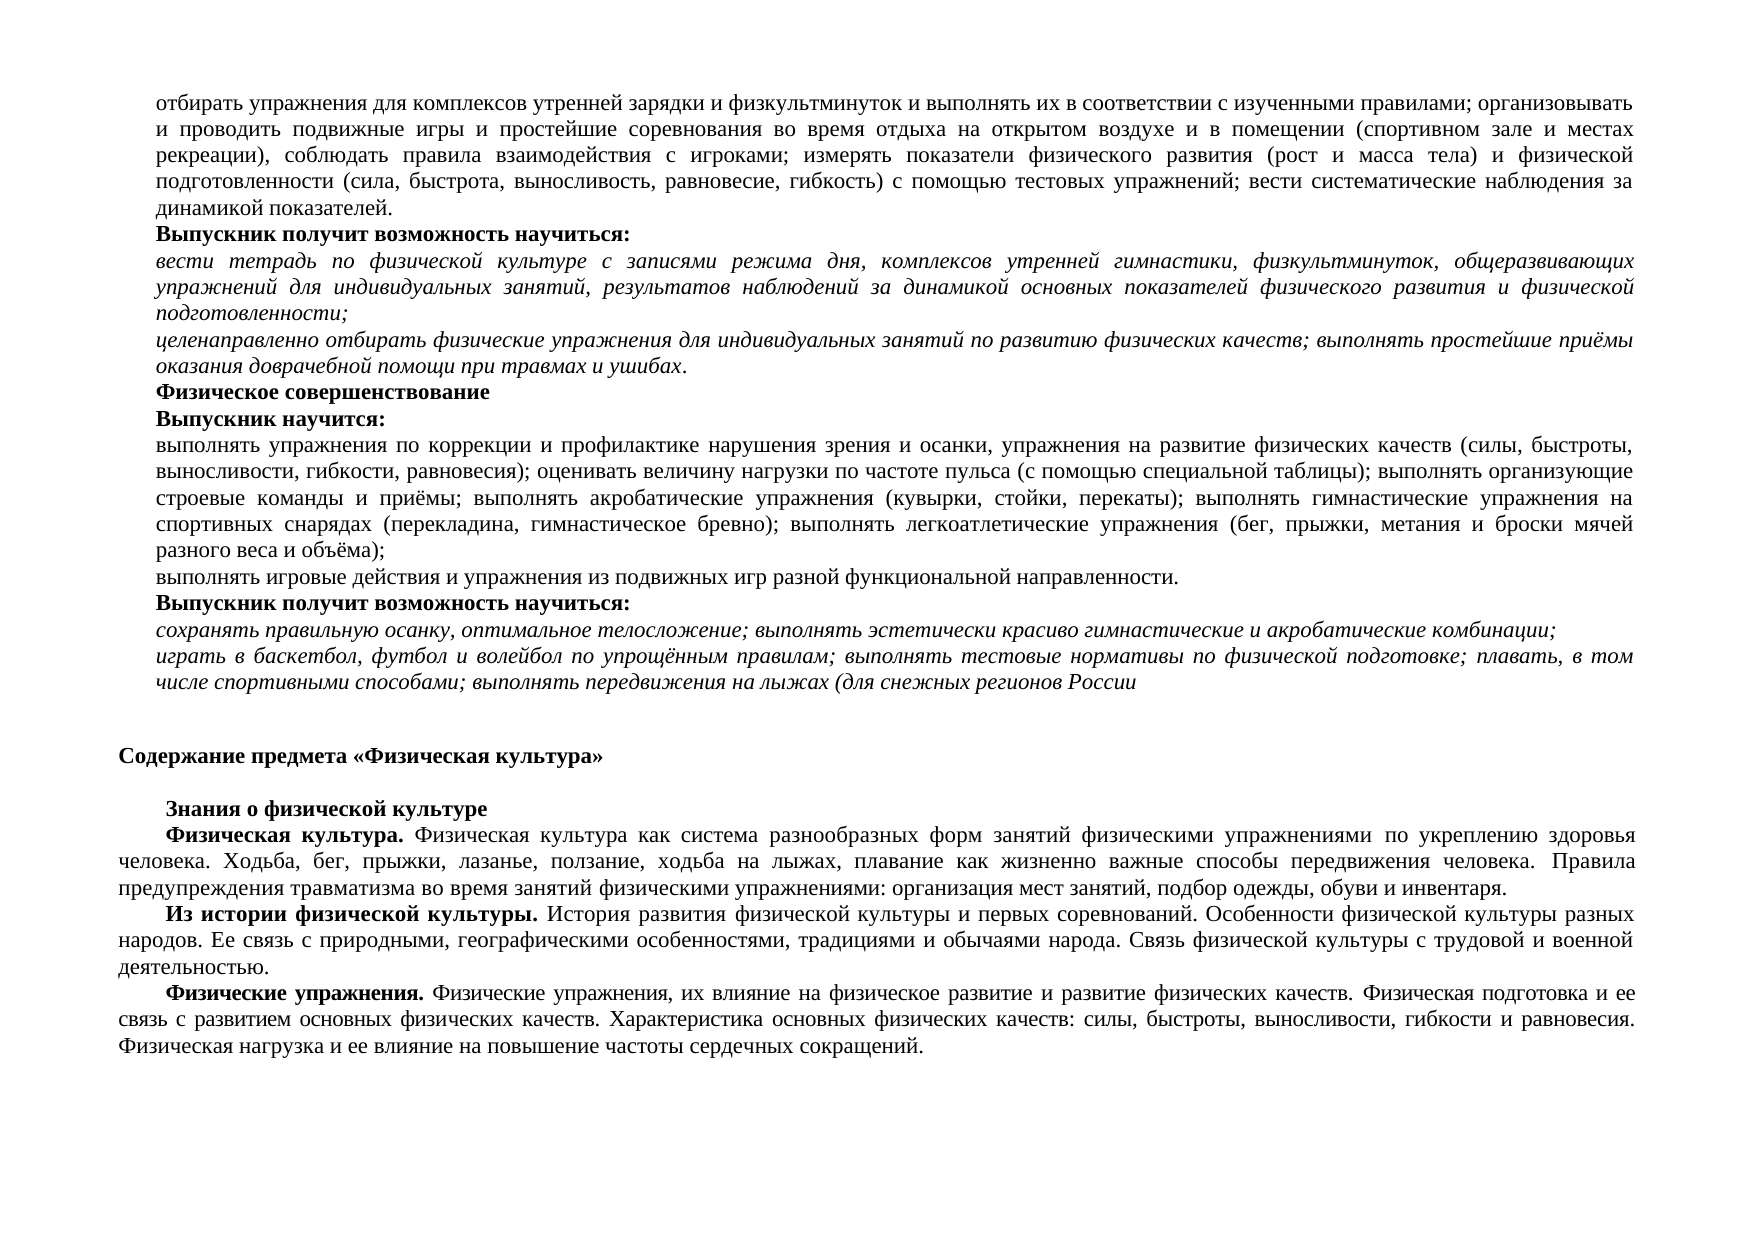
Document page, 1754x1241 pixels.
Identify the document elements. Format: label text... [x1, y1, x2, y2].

text выполнять упражнения по коррекции и профилактике нарушения зрения и осанки, упражнения на развитие физических качеств (силы, быстроты, выносливости, гибкости, равновесия); оценивать величину нагрузки по частоте пульса (с помощью специальной таблицы); выполнять организующие строевые команды и приёмы; выполнять акробатические упражнения (кувырки, стойки, перекаты); выполнять гимнастические упражнения на спортивных снарядах (перекладина, гимнастическое бревно); выполнять легкоатлетические упражнения (бег, прыжки, метания и броски мячей разного веса и объёма); [156, 431, 1636, 563]
text Физические упражнения. Физические упражнения, их влияние на физическое развитие и развитие физических качеств. Физическая подготовка и ее связь с развитием основных физических качеств. Характеристика основных физических качеств: силы, быстроты, выносливости, гибкости и равновесия. Физическая нагрузка и ее влияние на повышение частоты сердечных сокращений. [118, 979, 1636, 1058]
text Выпускник получит возможность научиться: [156, 589, 1636, 616]
text Физическая культура. Физическая культура как система разнообразных форм занятий физическими упражнениями по укреплению здоровья человека. Ходьба, бег, прыжки, лазанье, ползание, ходьба на лыжах, плавание как жизненно важные способы передвижения человека. Правила предупреждения травматизма во время занятий физическими упражнениями: организация мест занятий, подбор одежды, обуви и инвентаря. [118, 821, 1636, 900]
text сохранять правильную осанку, оптимальное телосложение; выполнять эстетически красиво гимнастические и акробатические комбинации; [156, 616, 1636, 642]
text выполнять игровые действия и упражнения из подвижных игр разной функциональной направленности. [156, 563, 1636, 589]
text Содержание предмета «Физическая культура» [118, 742, 1636, 768]
text отбирать упражнения для комплексов утренней зарядки и физкультминуток и выполнять их в соответствии с изученными правилами; организовывать и проводить подвижные игры и простейшие соревнования во время отдыха на открытом воздухе и в помещении (спортивном зале и местах рекреации), соблюдать правила взаимодействия с игроками; измерять показатели физического развития (рост и масса тела) и физической подготовленности (сила, быстрота, выносливость, равновесие, гибкость) с помощью тестовых упражнений; вести систематические наблюдения за динамикой показателей. [156, 88, 1636, 220]
text Из истории физической культуры. История развития физической культуры и первых соревнований. Особенности физической культуры разных народов. Ее связь с природными, географическими особенностями, традициями и обычаями народа. Связь физической культуры с трудовой и военной деятельностью. [118, 900, 1636, 979]
text Физическое совершенствование [156, 378, 1636, 405]
text играть в баскетбол, футбол и волейбол по упрощённым правилам; выполнять тестовые нормативы по физической подготовке; плавать, в том числе спортивными способами; выполнять передвижения на лыжах (для снежных регионов России [156, 642, 1636, 695]
text Выпускник получит возможность научиться: [156, 220, 1636, 247]
text Выпускник научится: [156, 405, 1636, 431]
text Знания о физической культуре [118, 794, 1636, 821]
text вести тетрадь по физической культуре с записями режима дня, комплексов утренней гимнастики, физкультминуток, общеразвивающих упражнений для индивидуальных занятий, результатов наблюдений за динамикой основных показателей физического развития и физической подготовленности; [156, 247, 1636, 326]
text целенаправленно отбирать физические упражнения для индивидуальных занятий по развитию физических качеств; выполнять простейшие приёмы оказания доврачебной помощи при травмах и ушибах. [156, 326, 1636, 378]
